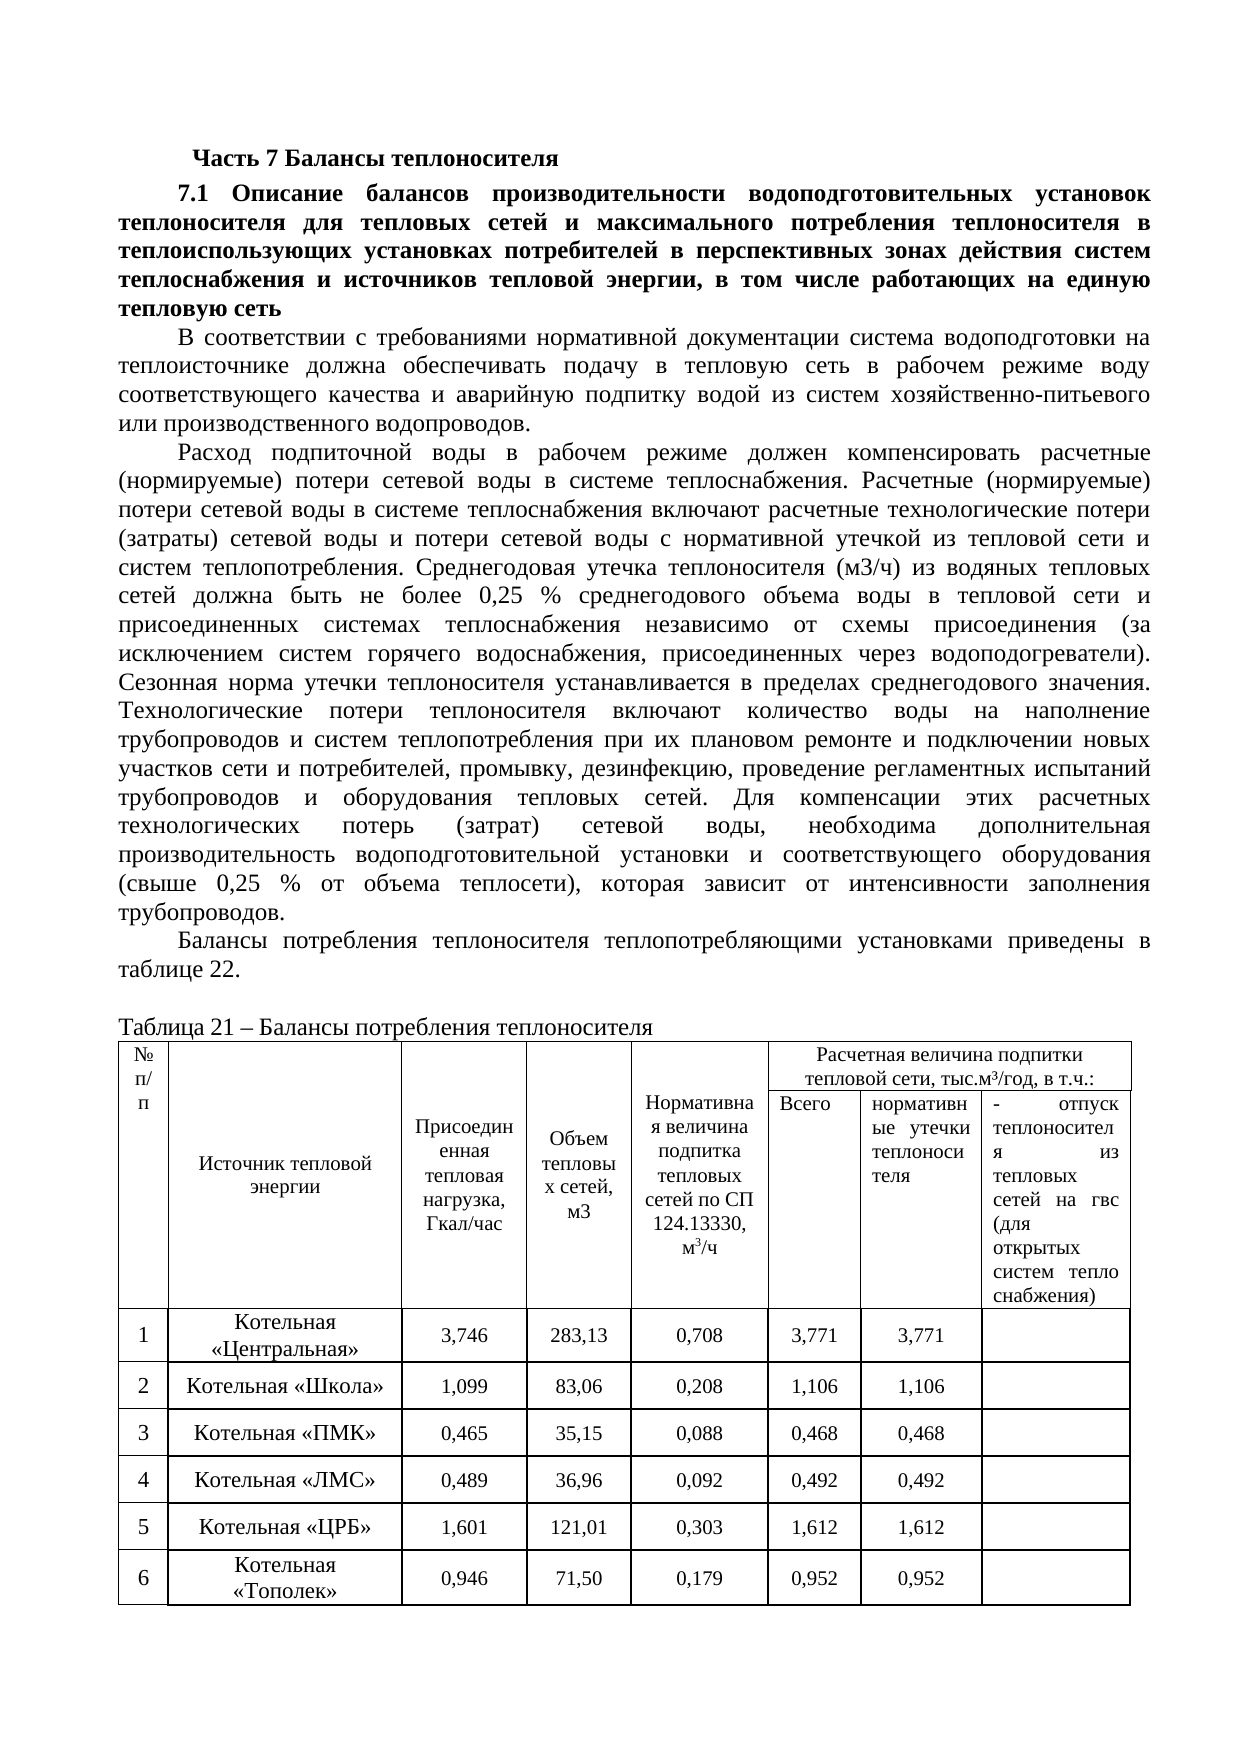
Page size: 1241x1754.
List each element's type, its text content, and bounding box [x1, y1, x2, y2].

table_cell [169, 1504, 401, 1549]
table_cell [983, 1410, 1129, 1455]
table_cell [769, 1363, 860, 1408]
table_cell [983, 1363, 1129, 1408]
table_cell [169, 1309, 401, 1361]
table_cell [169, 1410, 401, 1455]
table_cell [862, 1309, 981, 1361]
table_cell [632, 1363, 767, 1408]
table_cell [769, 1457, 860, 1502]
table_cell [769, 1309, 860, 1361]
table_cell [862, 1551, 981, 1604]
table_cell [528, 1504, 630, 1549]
text В соответствии с требованиями нормативной документации система водоподготовки на теплоисточнике должна обеспечивать подачу в тепловую сеть в рабочем режиме воду соответствующего качества и аварийную подпитку водой из систем хозяйственно-питьевого или производственного водопроводов. [118, 322, 1152, 437]
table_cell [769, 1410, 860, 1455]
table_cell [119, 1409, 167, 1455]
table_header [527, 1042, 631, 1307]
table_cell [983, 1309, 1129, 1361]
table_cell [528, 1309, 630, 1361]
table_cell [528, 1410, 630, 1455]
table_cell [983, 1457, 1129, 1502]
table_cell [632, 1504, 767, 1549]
text Балансы потребления теплоносителя теплопотребляющими установками приведены в таблице 22. [118, 926, 1152, 983]
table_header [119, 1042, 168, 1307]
subtitle Часть 7 Балансы теплоносителя [118, 143, 1152, 172]
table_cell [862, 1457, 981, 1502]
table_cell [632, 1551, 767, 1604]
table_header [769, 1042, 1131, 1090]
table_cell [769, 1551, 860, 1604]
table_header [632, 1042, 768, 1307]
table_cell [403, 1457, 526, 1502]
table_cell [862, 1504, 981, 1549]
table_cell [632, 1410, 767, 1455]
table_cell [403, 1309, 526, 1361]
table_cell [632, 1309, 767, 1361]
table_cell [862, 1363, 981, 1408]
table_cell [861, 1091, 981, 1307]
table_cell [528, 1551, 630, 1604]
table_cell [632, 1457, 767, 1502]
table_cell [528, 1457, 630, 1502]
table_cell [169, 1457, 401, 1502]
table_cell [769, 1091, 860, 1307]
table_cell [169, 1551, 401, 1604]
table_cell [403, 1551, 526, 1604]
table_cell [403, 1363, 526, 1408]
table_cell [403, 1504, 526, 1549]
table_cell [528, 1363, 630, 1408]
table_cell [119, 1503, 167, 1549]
text Расход подпиточной воды в рабочем режиме должен компенсировать расчетные (нормируемые) потери сетевой воды в системе теплоснабжения. Расчетные (нормируемые) потери сетевой воды в системе теплоснабжения включают расчетные технологические потери (затраты) сетевой воды и потери сетевой воды с нормативной утечкой из тепловой сети и систем теплопотребления. Среднегодовая утечка теплоносителя (м3/ч) из водяных тепловых сетей должна быть не более 0,25 % среднегодового объема воды в тепловой сети и присоединенных системах теплоснабжения независимо от схемы присоединения (за исключением систем горячего водоснабжения, присоединенных через водоподогреватели). Сезонная норма утечки теплоносителя устанавливается в пределах среднегодового значения. Технологические потери теплоносителя включают количество воды на наполнение трубопроводов и систем теплопотребления при их плановом ремонте и подключении новых участков сети и потребителей, промывку, дезинфекцию, проведение регламентных испытаний трубопроводов и оборудования тепловых сетей. Для компенсации этих расчетных технологических потерь (затрат) сетевой воды, необходима дополнительная производительность водоподготовительной установки и соответствующего оборудования (свыше 0,25 % от объема теплосети), которая зависит от интенсивности заполнения трубопроводов. [118, 437, 1152, 926]
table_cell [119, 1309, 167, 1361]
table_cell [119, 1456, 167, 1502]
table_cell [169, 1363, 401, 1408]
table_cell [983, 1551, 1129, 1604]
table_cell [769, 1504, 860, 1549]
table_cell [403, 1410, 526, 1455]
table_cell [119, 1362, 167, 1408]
subtitle 7.1 Описание балансов производительности водоподготовительных установок теплоносителя для тепловых сетей и максимального потребления теплоносителя в теплоиспользующих установках потребителей в перспективных зонах действия систем теплоснабжения и источников тепловой энергии, в том числе работающих на единую тепловую сеть [118, 178, 1152, 322]
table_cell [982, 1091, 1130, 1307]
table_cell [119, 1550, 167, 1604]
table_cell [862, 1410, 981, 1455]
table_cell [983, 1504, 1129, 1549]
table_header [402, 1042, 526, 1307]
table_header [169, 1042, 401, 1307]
